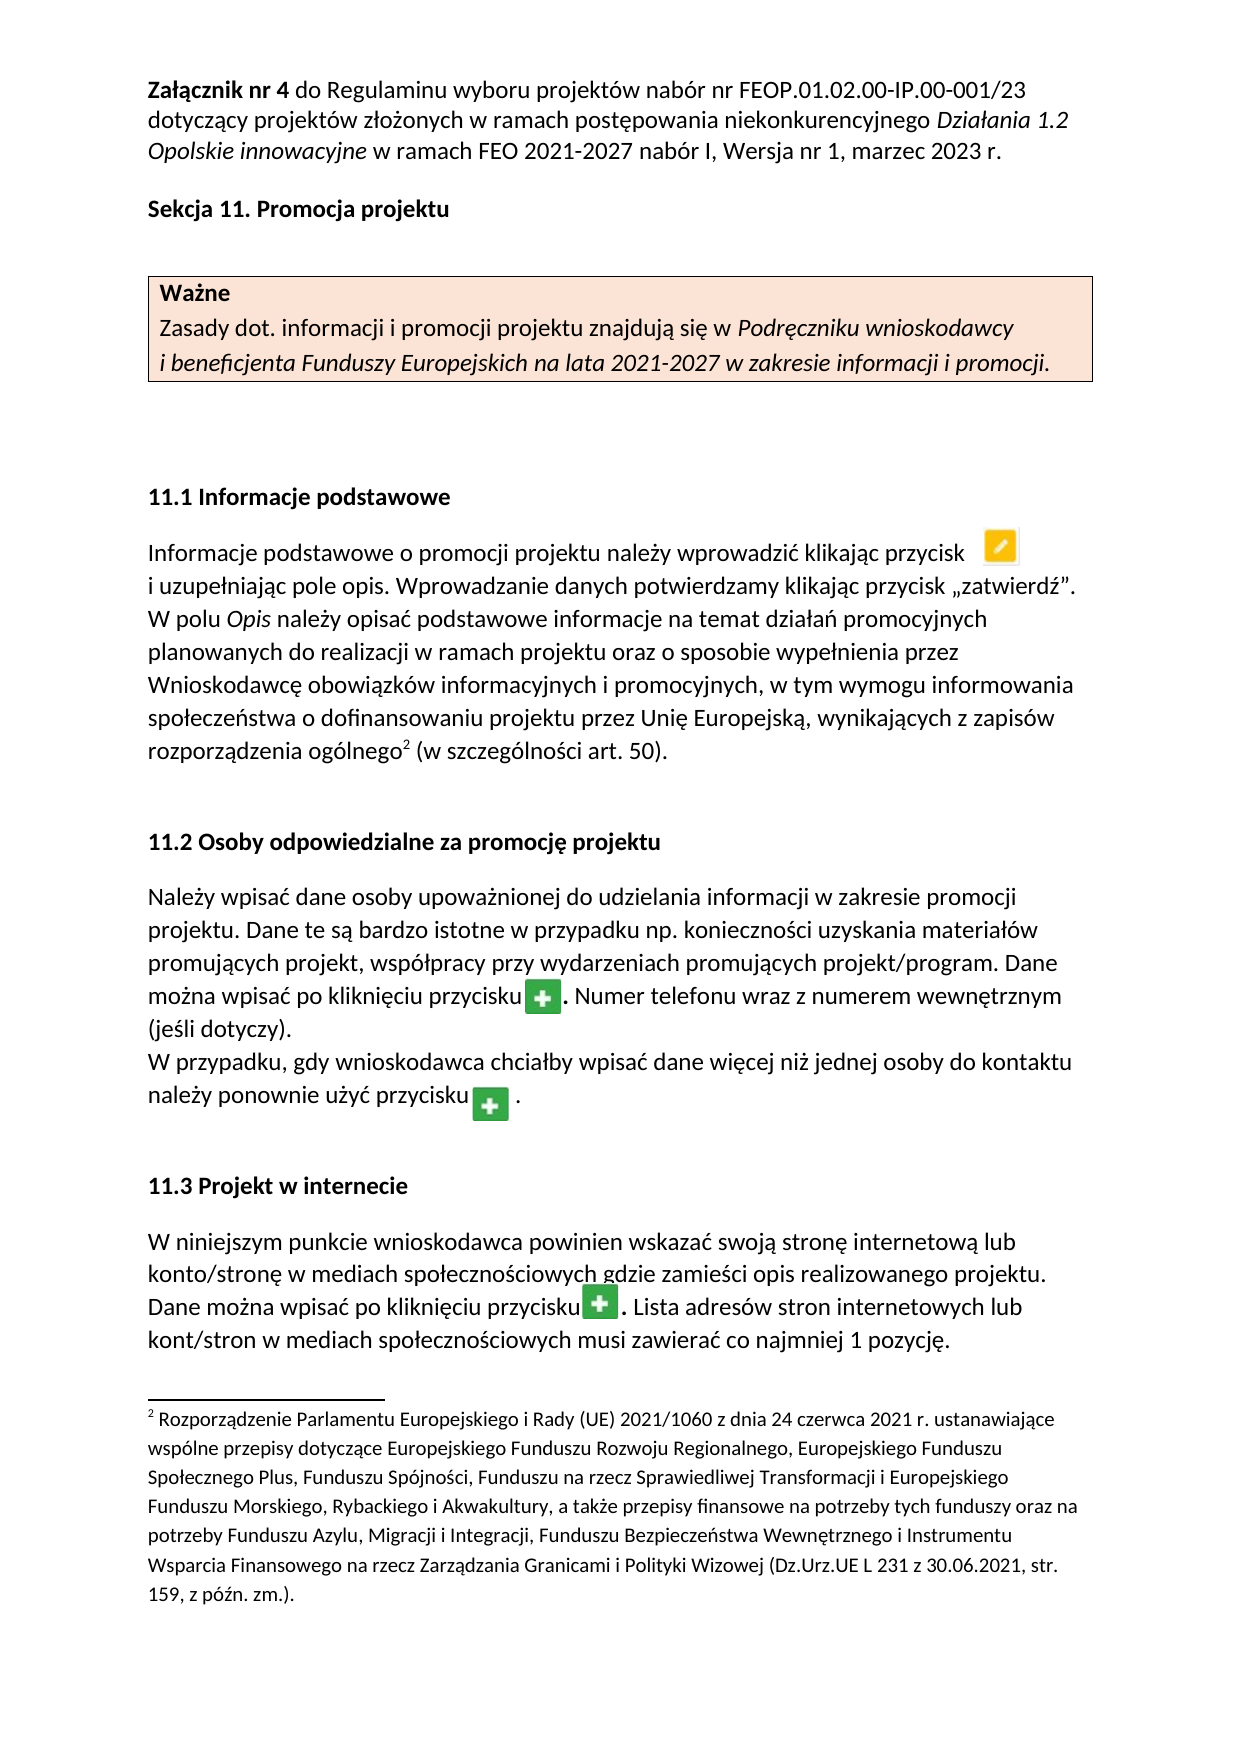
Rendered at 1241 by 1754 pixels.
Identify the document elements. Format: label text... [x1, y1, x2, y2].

picture [472, 1086, 509, 1121]
text W polu Opis należy opisać podstawowe informacje na temat działań promocyjnych planowanych do realizacji w ramach projektu oraz o sposobie wypełnienia przez Wnioskodawcę obowiązków informacyjnych i promocyjnych, w tym wymogu informowania społeczeństwa o dofinansowaniu projektu przez Unię Europejską, wynikających z zapisów rozporządzenia ogólnego (w szczególności art. 50). [148, 603, 1093, 765]
text Dane można wpisać po kliknięciu przycisku . Lista adresów stron internetowych lub kont/stron w mediach społecznościowych musi zawierać co najmniej 1 pozycję. [148, 1291, 1093, 1355]
subtitle 11.2 Osoby odpowiedzialne za promocję projektu [148, 826, 1093, 856]
picture [582, 1283, 619, 1319]
text Informacje podstawowe o promocji projektu należy wprowadzić klikając przycisk i uzupełniając pole opis. Wprowadzanie danych potwierdzamy klikając przycisk „zatwierdź”. [148, 537, 1093, 601]
subtitle Sekcja 11. Promocja projektu [148, 193, 1093, 224]
text W niniejszym punkcie wnioskodawca powinien wskazać swoją stronę internetową lub konto/stronę w mediach społecznościowych gdzie zamieści opis realizowanego projektu. [148, 1226, 1093, 1289]
table_header Ważne Zasady dot. informacji i promocji projektu znajdują się w Podręczniku wnioskodawcy i beneficjenta Funduszy Europejskich na lata 2021-2027 w zakresie informacji i promocji. [149, 277, 1092, 381]
subtitle 11.1 Informacje podstawowe [148, 481, 1093, 512]
subtitle 11.3 Projekt w internecie [148, 1170, 1093, 1200]
text Należy wpisać dane osoby upoważnionej do udzielania informacji w zakresie promocji projektu. Dane te są bardzo istotne w przypadku np. konieczności uzyskania materiałów promujących projekt, współpracy przy wydarzeniach promujących projekt/program. Dane można wpisać po kliknięciu przycisku . Numer telefonu wraz z numerem wewnętrznym (jeśli dotyczy). W przypadku, gdy wnioskodawca chciałby wpisać dane więcej niż jednej osoby do kontaktu należy ponownie użyć przycisku . [148, 881, 1093, 1109]
picture [525, 978, 562, 1014]
picture [983, 527, 1021, 567]
